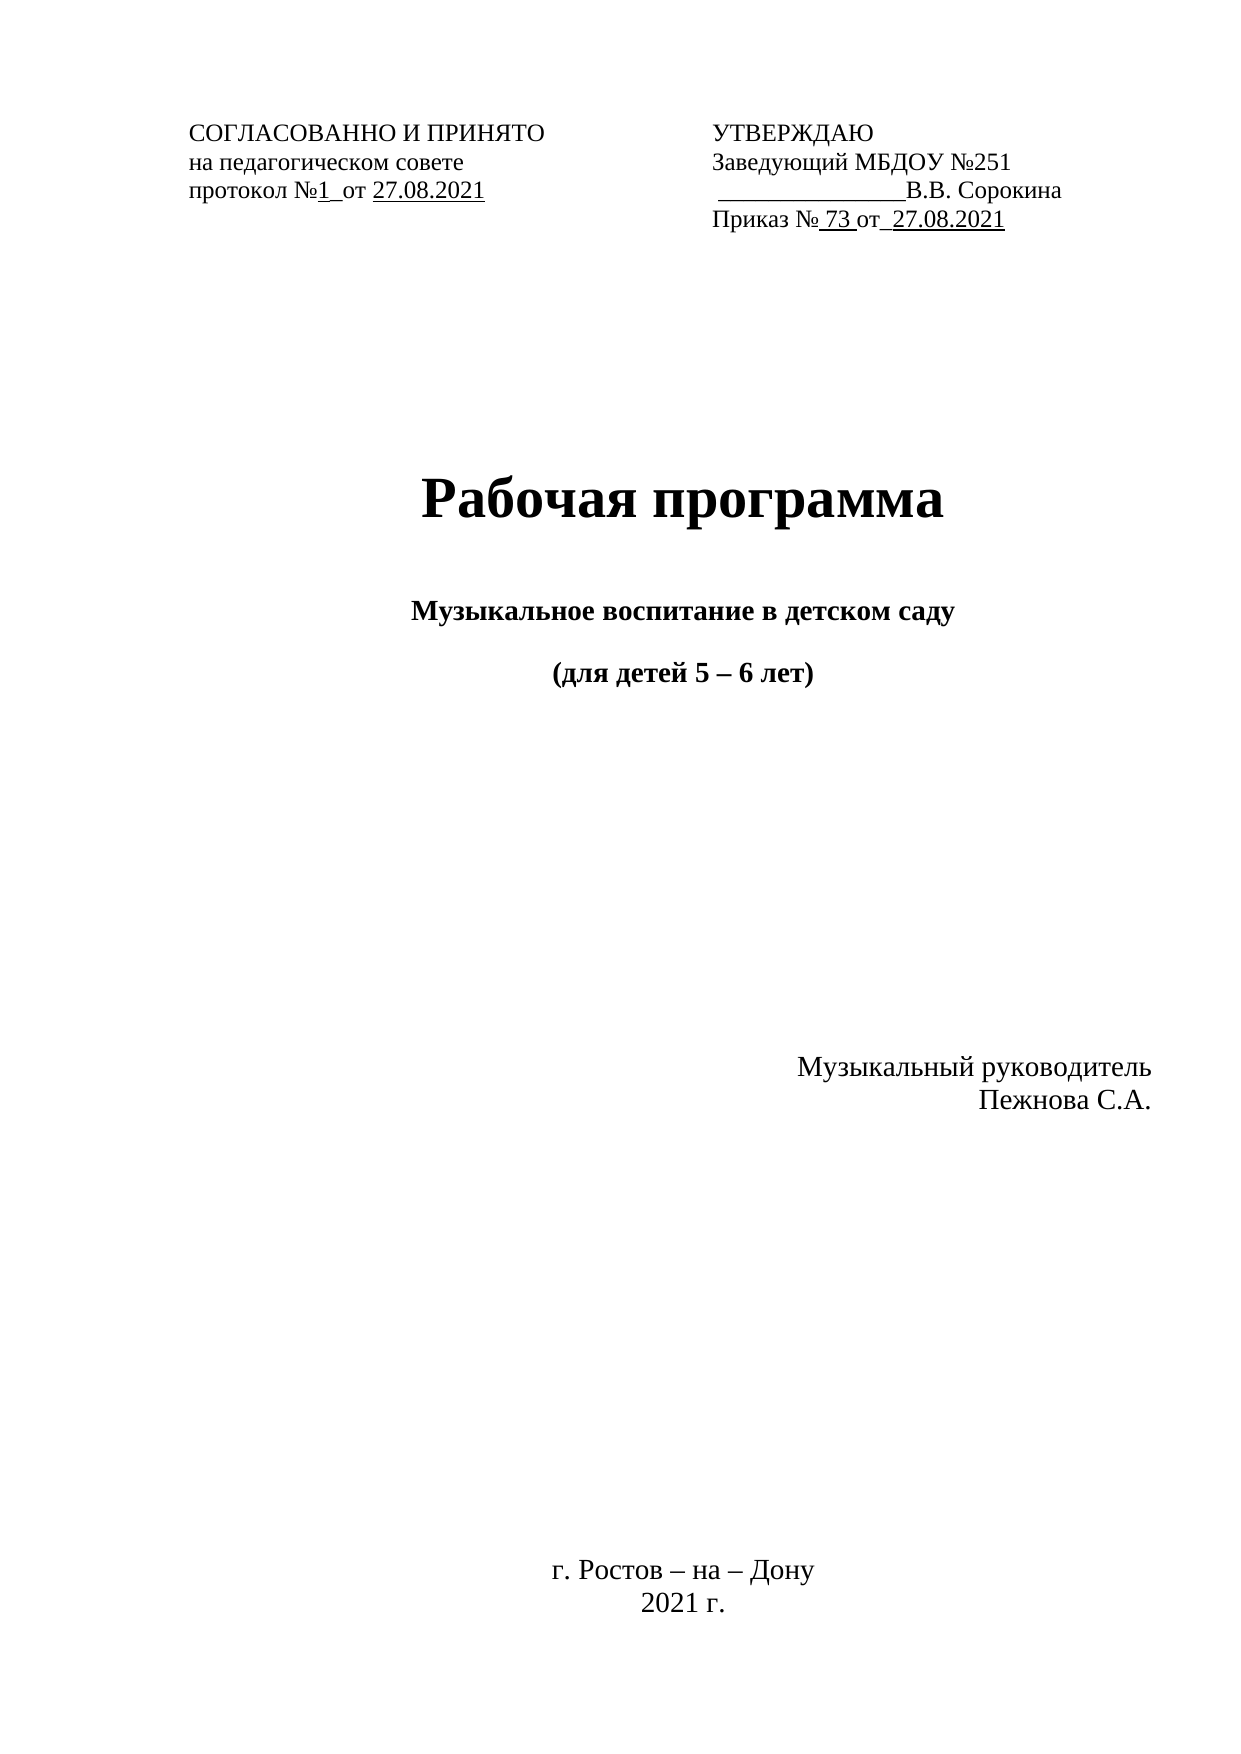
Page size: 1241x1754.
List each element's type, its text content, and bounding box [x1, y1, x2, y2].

table_header СОГЛАСОВАННО И ПРИНЯТО на педагогическом совете протокол №1_от 27.08.2021 [177, 118, 663, 266]
table_header УТВЕРЖДАЮ Заведующий МБДОУ №251 _______________В.В. Сорокина Приказ № 73 от_27.08.2021 [663, 118, 1152, 266]
text (для детей 5 – 6 лет) [214, 655, 1152, 689]
text Музыкальный руководитель [214, 1049, 1152, 1082]
text Рабочая программа [214, 463, 1152, 530]
text Музыкальное воспитание в детском саду [214, 593, 1152, 626]
text г. Ростов – на – Дону [214, 1552, 1152, 1585]
text 2021 г. [214, 1585, 1152, 1619]
text Пежнова С.А. [214, 1082, 1152, 1116]
